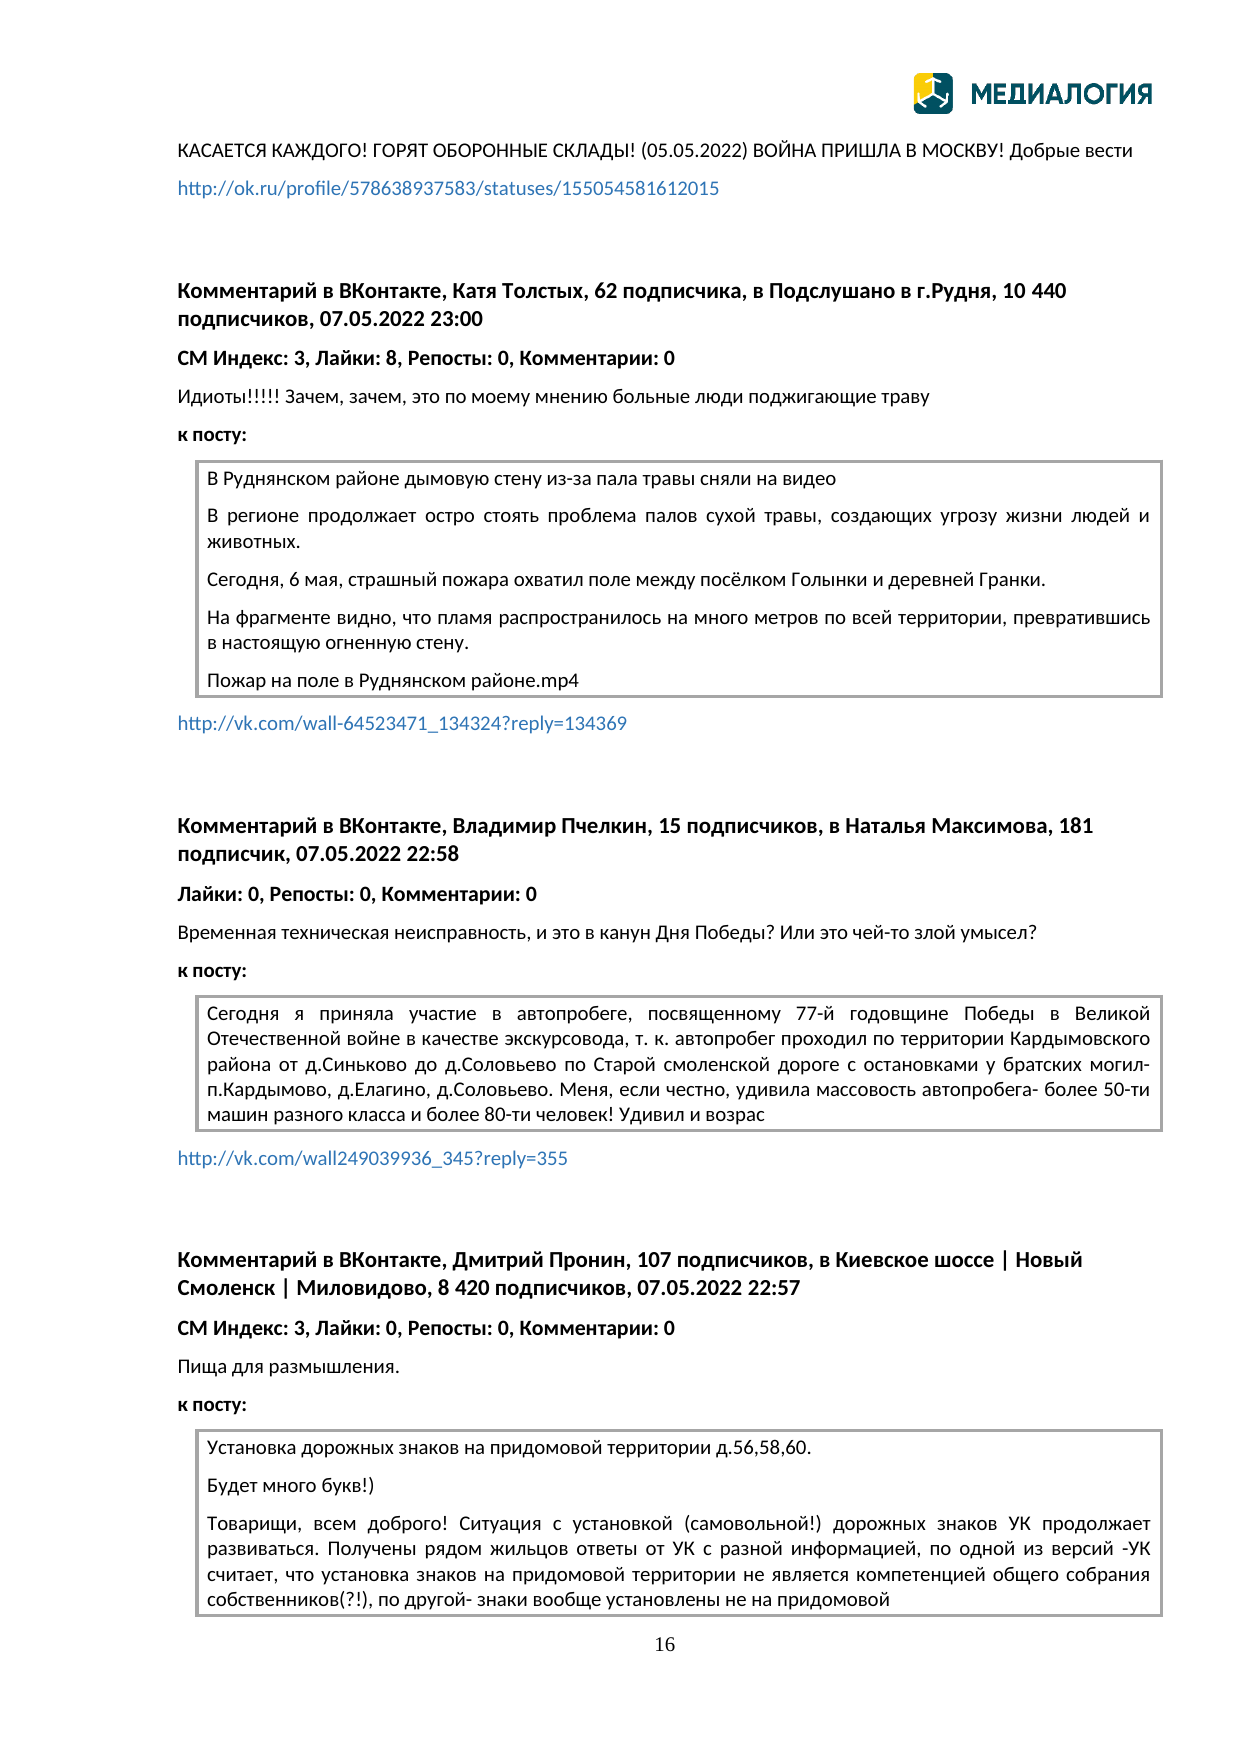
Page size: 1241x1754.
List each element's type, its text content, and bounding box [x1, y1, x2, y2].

text Комментарий в ВКонтакте, Дмитрий Пронин, 107 подписчиков, в Киевское шоссе | Новый Смоленск | Миловидово, 8 420 подписчиков, 07.05.2022 22:57 [177, 1246, 1152, 1302]
text Сегодня я приняла участие в автопробеге, посвященному 77-й годовщине Победы в Великой Отечественной войне в качестве экскурсовода, т. к. автопробег проходил по территории Кардымовского района от д.Синьково до д.Соловьево по Старой смоленской дороге с остановками у братских могил- п.Кардымово, д.Елагино, д.Соловьево. Меня, если честно, удивила массовость автопробега- более 50-ти машин разного класса и более 80-ти человек! Удивил и возрас [199, 998, 1160, 1129]
picture [913, 73, 1152, 114]
text Сегодня, 6 мая, страшный пожара охватил поле между посёлком Голынки и деревней Гранки. [199, 561, 1160, 591]
text Пища для размышления. [177, 1353, 1152, 1379]
text СМ Индекс: 3, Лайки: 8, Репосты: 0, Комментарии: 0 [177, 344, 1152, 371]
text Комментарий в ВКонтакте, Катя Толстых, 62 подписчика, в Подслушано в г.Рудня, 10 440 подписчиков, 07.05.2022 23:00 [177, 276, 1152, 332]
text http://ok.ru/profile/578638937583/statuses/155054581612015 [177, 175, 1152, 201]
text Идиоты!!!!! Зачем, зачем, это по моему мнению больные люди поджигающие траву [177, 384, 1152, 409]
text На фрагменте видно, что пламя распространилось на много метров по всей территории, превратившись в настоящую огненную стену. [199, 599, 1160, 655]
text КАСАЕТСЯ КАЖДОГО! ГОРЯТ ОБОРОННЫЕ СКЛАДЫ! (05.05.2022) ВОЙНА ПРИШЛА В МОСКВУ! Добрые вести [177, 137, 1152, 163]
text Товарищи, всем доброго! Ситуация с установкой (самовольной!) дорожных знаков УК продолжает развиваться. Получены рядом жильцов ответы от УК с разной информацией, по одной из версий -УК считает, что установка знаков на придомовой территории не является компетенцией общего собрания собственников(?!), по другой- знаки вообще установлены не на придомовой [199, 1505, 1160, 1614]
text В Руднянском районе дымовую стену из-за пала травы сняли на видео [199, 463, 1160, 490]
text к посту: [177, 957, 1152, 982]
text http://vk.com/wall249039936_345?reply=355 [177, 1145, 1152, 1170]
text В регионе продолжает остро стоять проблема палов сухой травы, создающих угрозу жизни людей и животных. [199, 497, 1160, 553]
text СМ Индекс: 3, Лайки: 0, Репосты: 0, Комментарии: 0 [177, 1314, 1152, 1341]
text Пожар на поле в Руднянском районе.mp4 [199, 662, 1160, 695]
text к посту: [177, 422, 1152, 447]
text http://vk.com/wall-64523471_134324?reply=134369 [177, 710, 1152, 736]
text Будет много букв!) [199, 1467, 1160, 1498]
text Установка дорожных знаков на придомовой территории д.56,58,60. [199, 1432, 1160, 1460]
text Временная техническая неисправность, и это в канун Дня Победы? Или это чей-то злой умысел? [177, 919, 1152, 944]
text к посту: [177, 1391, 1152, 1417]
text Комментарий в ВКонтакте, Владимир Пчелкин, 15 подписчиков, в Наталья Максимова, 181 подписчик, 07.05.2022 22:58 [177, 811, 1152, 867]
text Лайки: 0, Репосты: 0, Комментарии: 0 [177, 880, 1152, 906]
